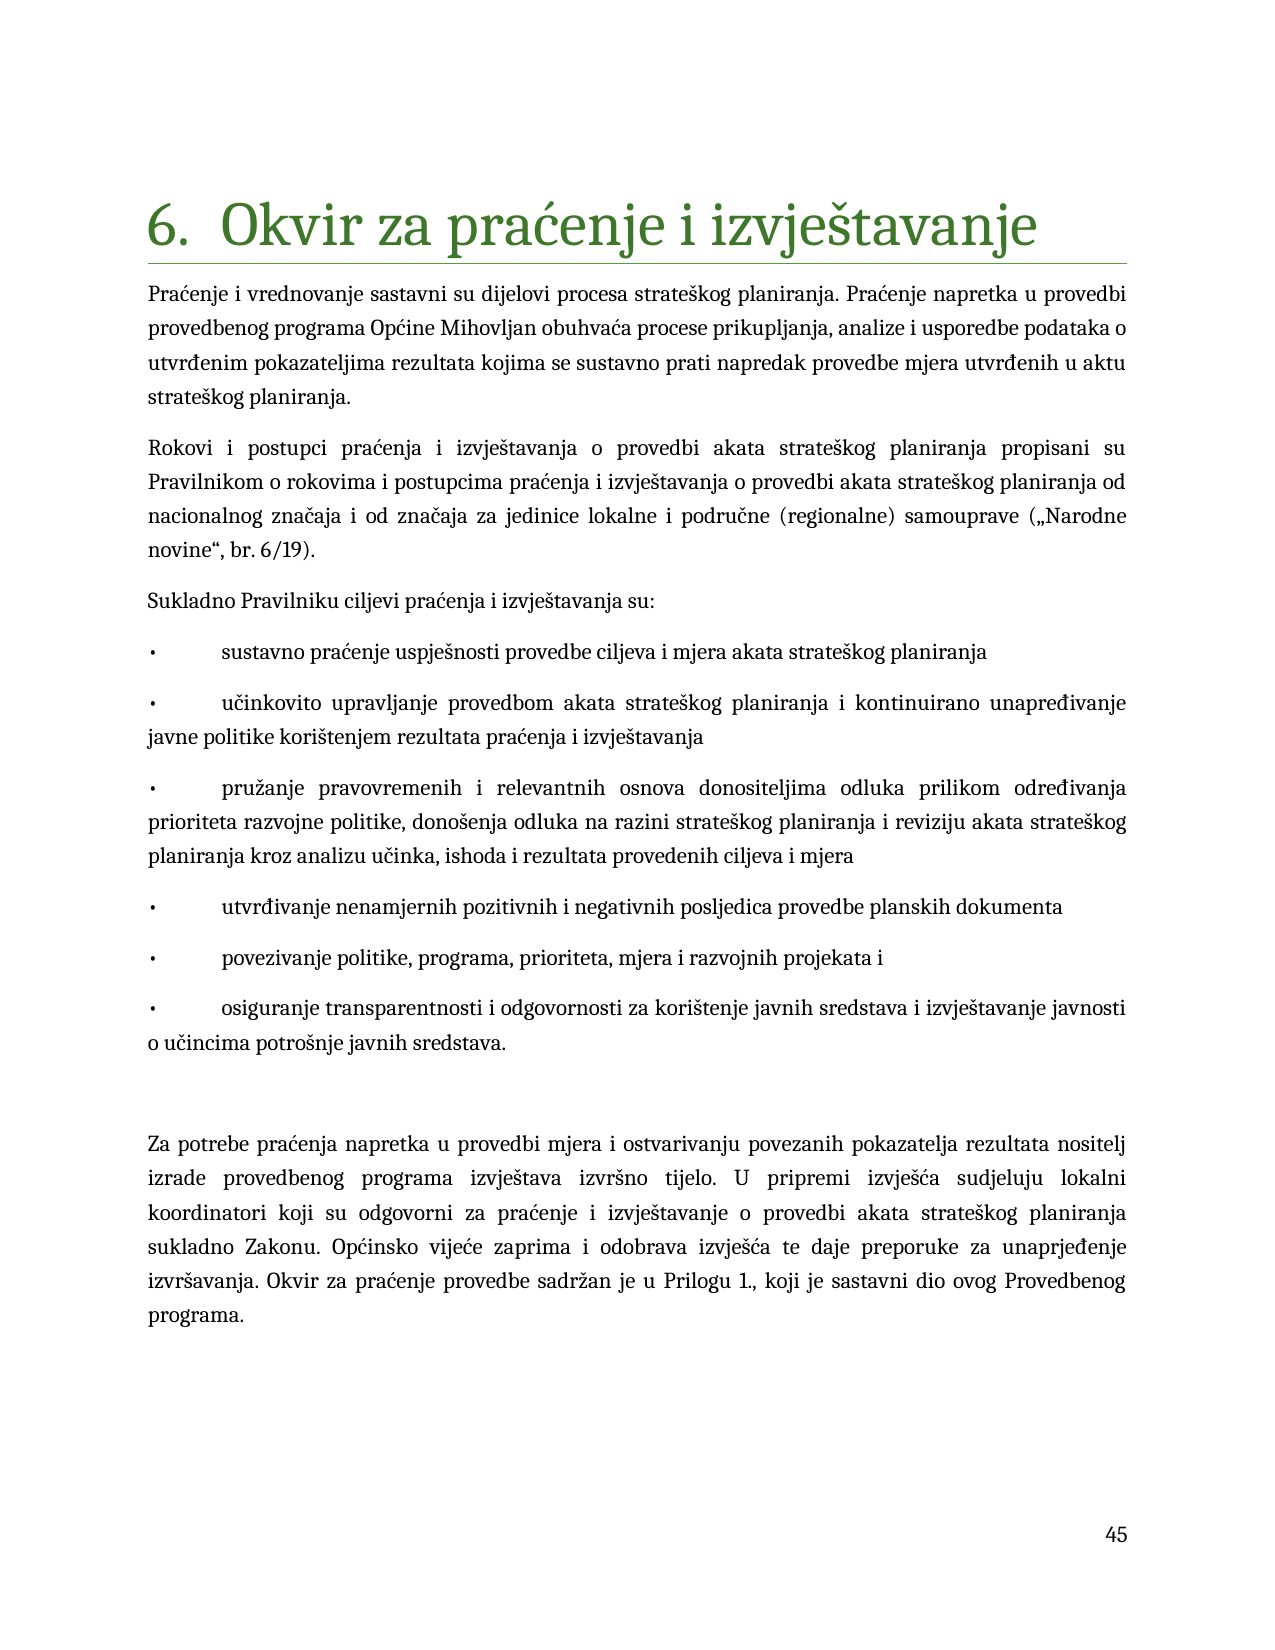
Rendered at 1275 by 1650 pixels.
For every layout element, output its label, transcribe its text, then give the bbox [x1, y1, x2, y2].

text • utvrđivanje nenamjernih pozitivnih i negativnih posljedica provedbe planskih dokumenta [148, 893, 1127, 920]
text • osiguranje transparentnosti i odgovornosti za korištenje javnih sredstava i izvještavanje javnosti o učincima potrošnje javnih sredstava. [148, 995, 1127, 1056]
text Praćenje i vrednovanje sastavni su dijelovi procesa strateškog planiranja. Praćenje napretka u provedbi provedbenog programa Općine Mihovljan obuhvaća procese prikupljanja, analize i usporedbe podataka o utvrđenim pokazateljima rezultata kojima se sustavno prati napredak provedbe mjera utvrđenih u aktu strateškog planiranja. [148, 281, 1127, 410]
text Za potrebe praćenja napretka u provedbi mjera i ostvarivanju povezanih pokazatelja rezultata nositelj izrade provedbenog programa izvještava izvršno tijelo. U pripremi izvješća sudjeluju lokalni koordinatori koji su odgovorni za praćenje i izvještavanje o provedbi akata strateškog planiranja sukladno Zakonu. Općinsko vijeće zaprima i odobrava izvješća te daje preporuke za unaprjeđenje izvršavanja. Okvir za praćenje provedbe sadržan je u Prilogu 1., koji je sastavni dio ovog Provedbenog programa. [148, 1131, 1127, 1328]
text • sustavno praćenje uspješnosti provedbe ciljeva i mjera akata strateškog planiranja [148, 638, 1127, 665]
text • učinkovito upravljanje provedbom akata strateškog planiranja i kontinuirano unapređivanje javne politike korištenjem rezultata praćenja i izvještavanja [148, 689, 1127, 750]
subtitle Okvir za praćenje i izvještavanje [148, 189, 1127, 263]
text Rokovi i postupci praćenja i izvještavanja o provedbi akata strateškog planiranja propisani su Pravilnikom o rokovima i postupcima praćenja i izvještavanja o provedbi akata strateškog planiranja od nacionalnog značaja i od značaja za jedinice lokalne i područne (regionalne) samouprave („Narodne novine“, br. 6/19). [148, 434, 1127, 563]
text • povezivanje politike, programa, prioriteta, mjera i razvojnih projekata i [148, 944, 1127, 971]
text • pružanje pravovremenih i relevantnih osnova donositeljima odluka prilikom određivanja prioriteta razvojne politike, donošenja odluka na razini strateškog planiranja i reviziju akata strateškog planiranja kroz analizu učinka, ishoda i rezultata provedenih ciljeva i mjera [148, 774, 1127, 869]
text Sukladno Pravilniku ciljevi praćenja i izvještavanja su: [148, 588, 1127, 614]
